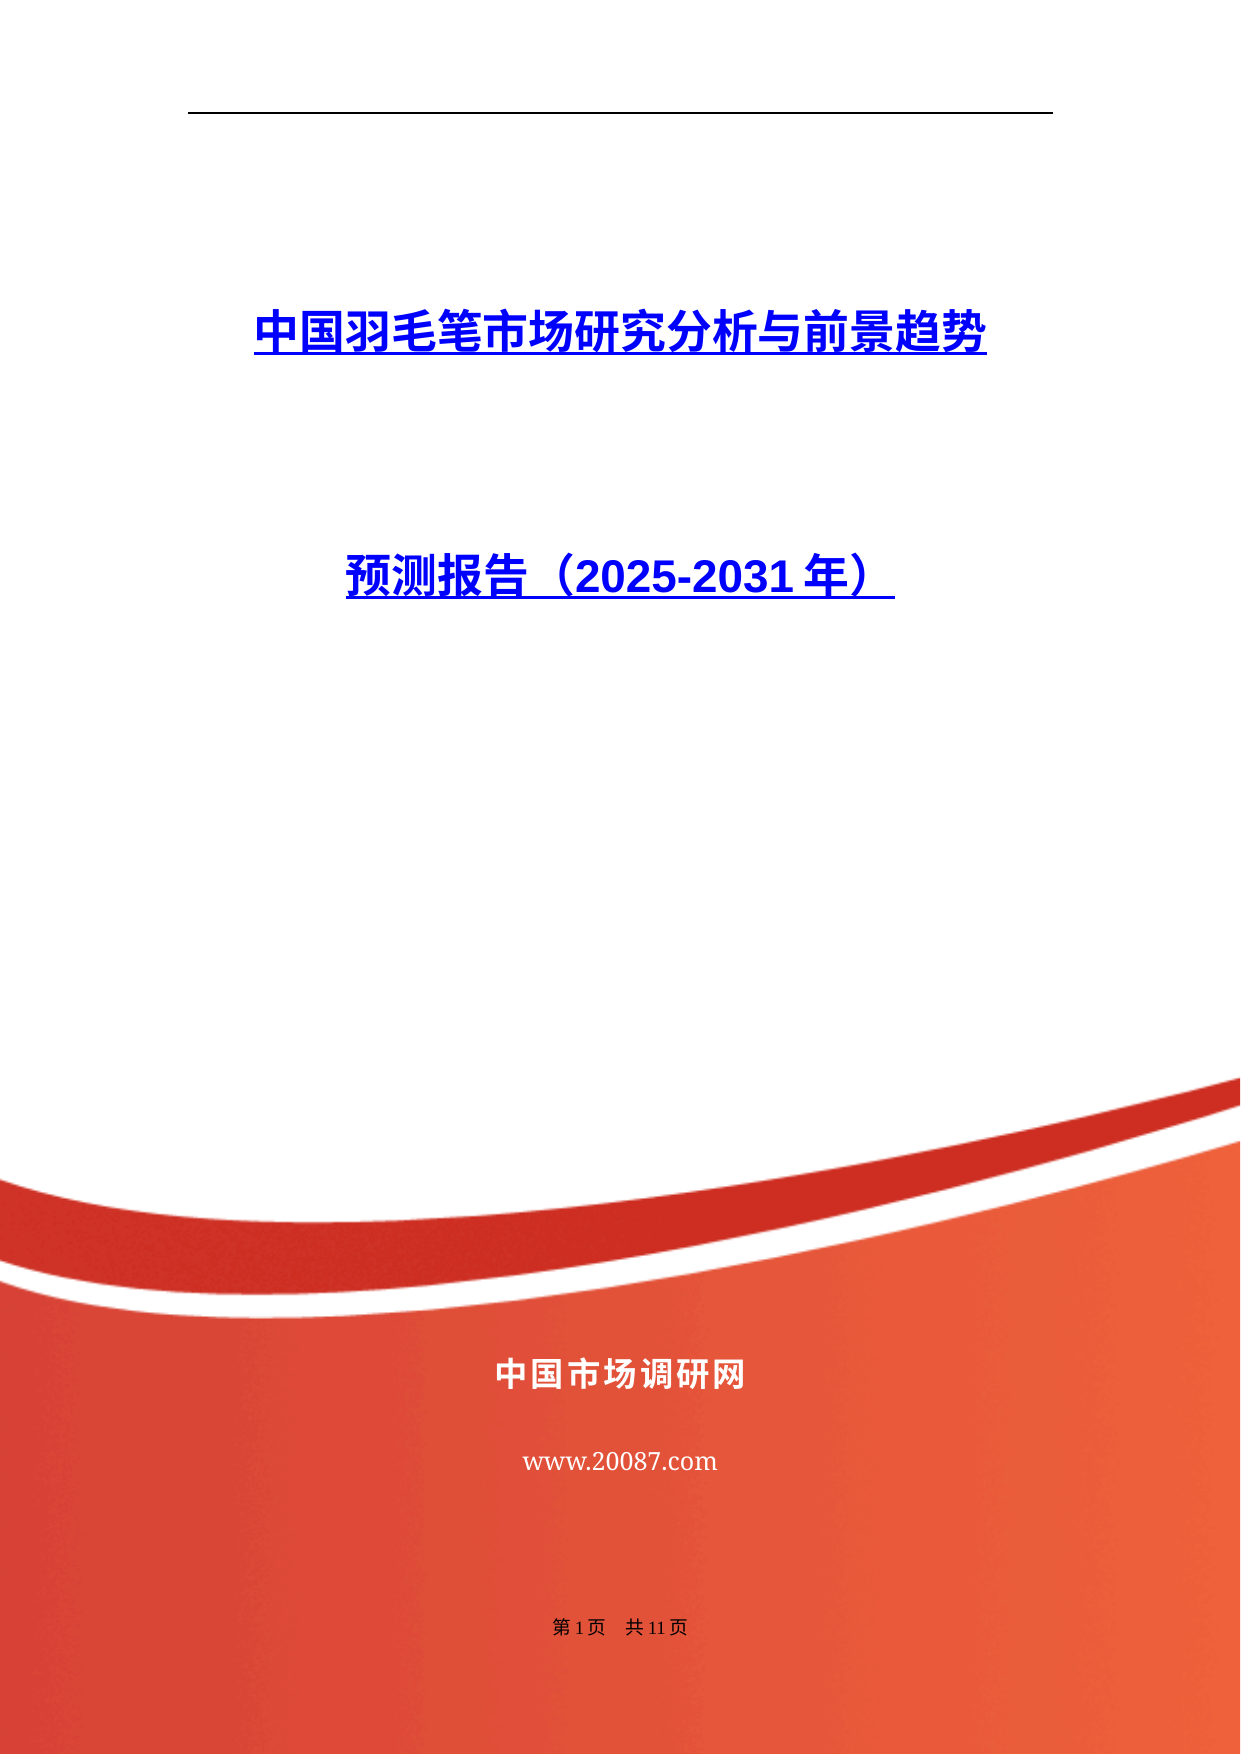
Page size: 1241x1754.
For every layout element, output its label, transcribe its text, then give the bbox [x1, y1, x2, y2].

text www.20087.com [187, 1428, 1053, 1493]
table_header 中国羽毛笔市场研究分析与前景趋势预测报告（2025-2031年） [188, 207, 1053, 773]
picture [0, 1006, 1241, 1754]
subtitle 中国市场调研网 [187, 1339, 1053, 1404]
